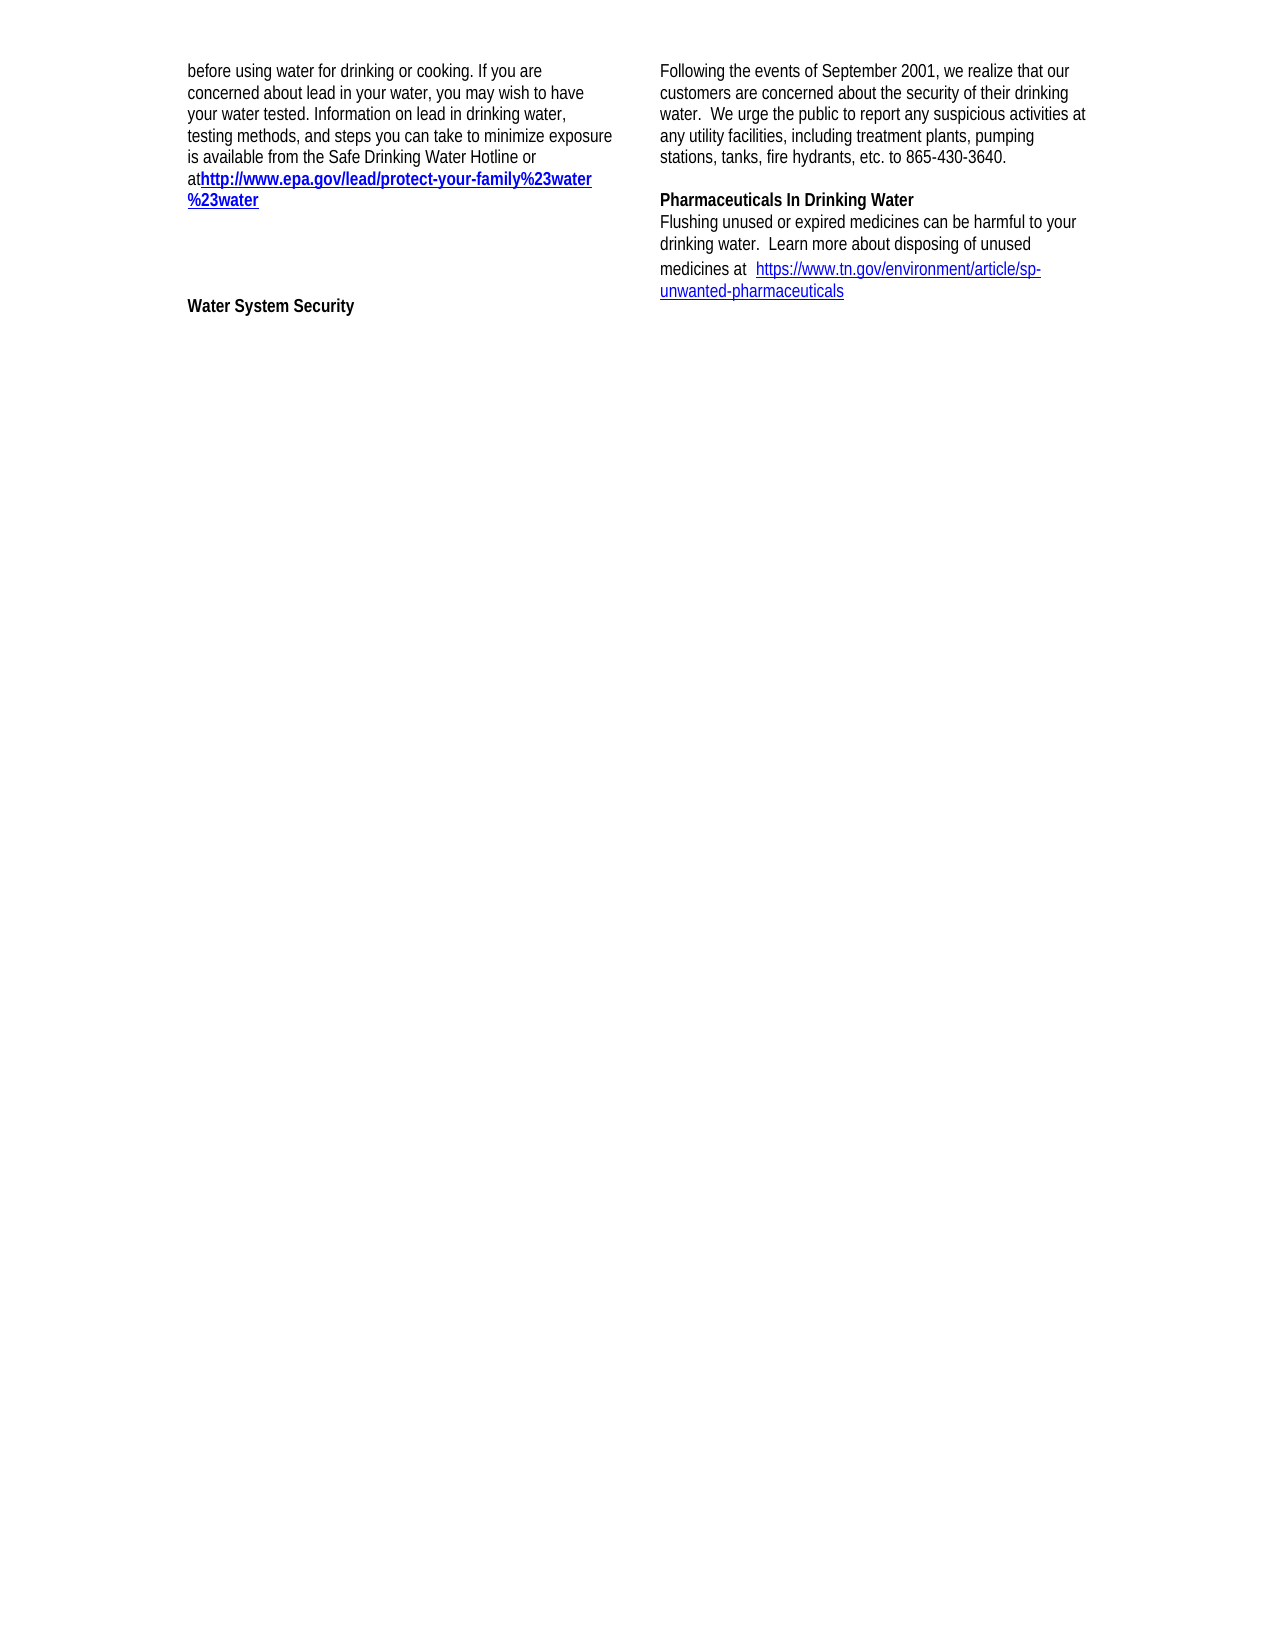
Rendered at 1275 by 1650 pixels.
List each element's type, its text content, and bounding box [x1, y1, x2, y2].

text Flushing unused or expired medicines can be harmful to your drinking water. Learn more about disposing of unused medicines at https://www.tn.gov/environment/article/sp-unwanted-pharmaceuticals [660, 211, 1087, 302]
text Pharmaceuticals In Drinking Water [660, 189, 1087, 211]
text Water System Security [187, 295, 615, 317]
text Following the events of September 2001, we realize that our customers are concerned about the security of their drinking water. We urge the public to report any suspicious activities at any utility facilities, including treatment plants, pumping stations, tanks, fire hydrants, etc. to 865- [660, 60, 1087, 168]
